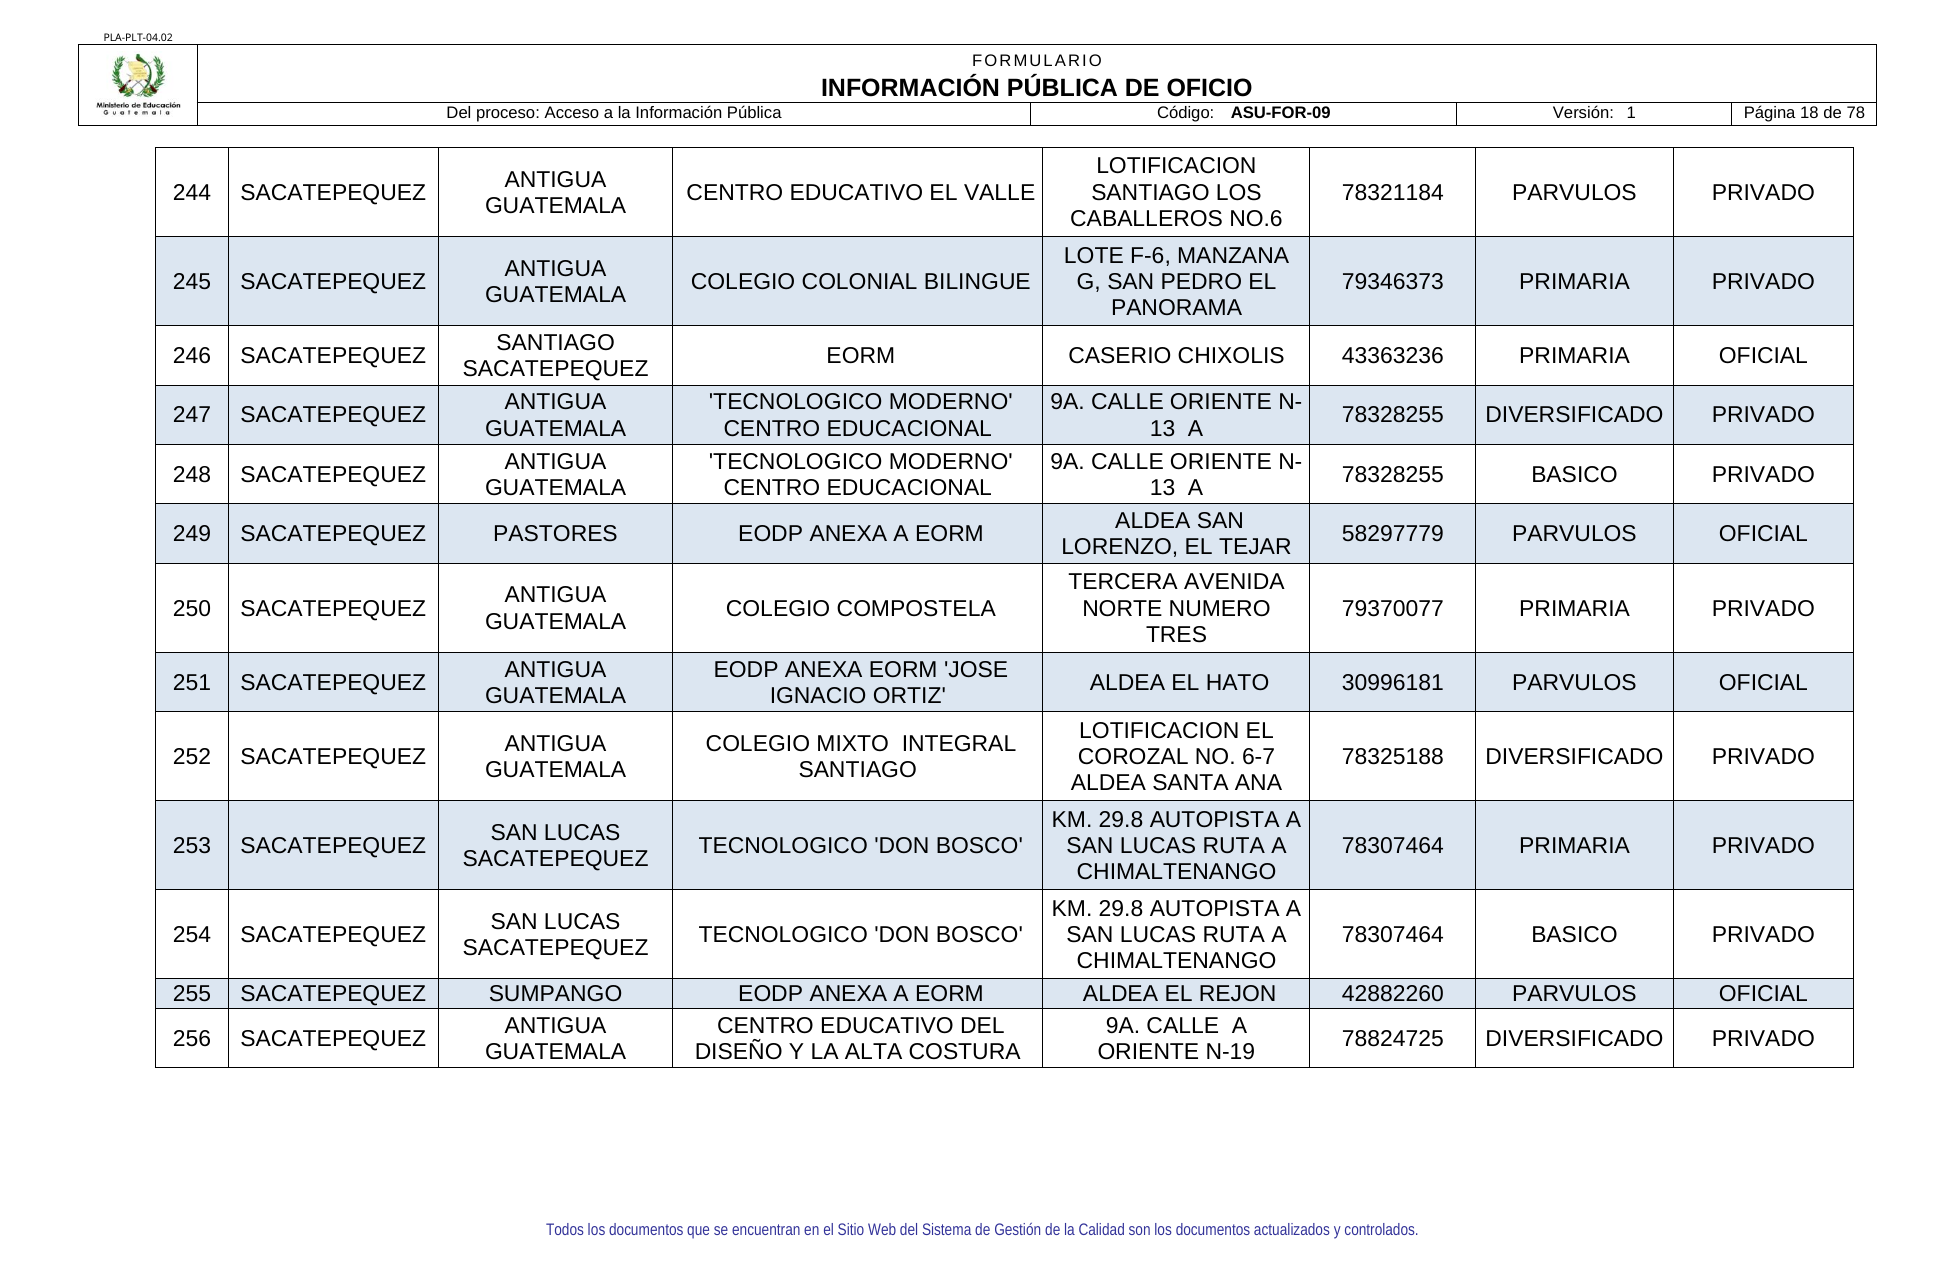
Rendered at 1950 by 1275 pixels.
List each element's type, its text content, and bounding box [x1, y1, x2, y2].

table_cell TECNOLOGICO 'DON BOSCO' [673, 890, 1042, 978]
table_cell SAN LUCAS SACATEPEQUEZ [439, 890, 672, 978]
table_cell PRIVADO [1674, 890, 1853, 978]
table_cell 78307464 [1310, 890, 1475, 978]
table_cell SUMPANGO [439, 979, 672, 1008]
table_cell BASICO [1476, 445, 1673, 503]
table_cell LOTIFICACION SANTIAGO LOS CABALLEROS NO.6 [1043, 148, 1309, 236]
table_cell 78328255 [1310, 386, 1475, 444]
table_cell DIVERSIFICADO [1476, 712, 1673, 800]
table_cell SACATEPEQUEZ [229, 504, 438, 563]
table_cell LOTIFICACION EL COROZAL NO. 6-7 ALDEA SANTA ANA [1043, 712, 1309, 800]
table_cell 9A. CALLE ORIENTE N-13 A [1043, 386, 1309, 444]
table_cell 256 [156, 1009, 228, 1067]
table_cell COLEGIO COMPOSTELA [673, 564, 1042, 652]
table_cell 253 [156, 801, 228, 889]
table_cell SACATEPEQUEZ [229, 890, 438, 978]
table_cell KM. 29.8 AUTOPISTA A SAN LUCAS RUTA A CHIMALTENANGO [1043, 890, 1309, 978]
table_cell PRIVADO [1674, 386, 1853, 444]
table_cell 79346373 [1310, 237, 1475, 325]
table_cell PRIVADO [1674, 148, 1853, 236]
table_cell 78321184 [1310, 148, 1475, 236]
table_cell SACATEPEQUEZ [229, 148, 438, 236]
table_cell 9A. CALLE ORIENTE N-13 A [1043, 445, 1309, 503]
table_cell SACATEPEQUEZ [229, 801, 438, 889]
table_cell SACATEPEQUEZ [229, 445, 438, 503]
table_cell PRIMARIA [1476, 564, 1673, 652]
table_cell 78307464 [1310, 801, 1475, 889]
table_cell SACATEPEQUEZ [229, 386, 438, 444]
table_cell 250 [156, 564, 228, 652]
table_cell EODP ANEXA A EORM [673, 504, 1042, 563]
table_cell SACATEPEQUEZ [229, 1009, 438, 1067]
table_cell ANTIGUA GUATEMALA [439, 653, 672, 711]
table_cell 252 [156, 712, 228, 800]
table_cell OFICIAL [1674, 326, 1853, 384]
table_cell ANTIGUA GUATEMALA [439, 237, 672, 325]
table_cell 'TECNOLOGICO MODERNO' CENTRO EDUCACIONAL [673, 386, 1042, 444]
table_cell OFICIAL [1674, 979, 1853, 1008]
picture [95, 51, 181, 117]
table_cell ANTIGUA GUATEMALA [439, 386, 672, 444]
table_cell 246 [156, 326, 228, 384]
table_cell DIVERSIFICADO [1476, 386, 1673, 444]
table_cell BASICO [1476, 890, 1673, 978]
table_cell 'TECNOLOGICO MODERNO' CENTRO EDUCACIONAL [673, 445, 1042, 503]
table_cell CASERIO CHIXOLIS [1043, 326, 1309, 384]
table_cell PRIVADO [1674, 564, 1853, 652]
table_cell SACATEPEQUEZ [229, 979, 438, 1008]
table_cell ANTIGUA GUATEMALA [439, 564, 672, 652]
table_cell EODP ANEXA EORM 'JOSE IGNACIO ORTIZ' [673, 653, 1042, 711]
table_cell 43363236 [1310, 326, 1475, 384]
table_cell 255 [156, 979, 228, 1008]
table_cell PRIMARIA [1476, 326, 1673, 384]
table_cell KM. 29.8 AUTOPISTA A SAN LUCAS RUTA A CHIMALTENANGO [1043, 801, 1309, 889]
table_cell ALDEA EL REJON [1043, 979, 1309, 1008]
table_cell PRIVADO [1674, 801, 1853, 889]
table_cell DIVERSIFICADO [1476, 1009, 1673, 1067]
table_cell 244 [156, 148, 228, 236]
table_cell SACATEPEQUEZ [229, 564, 438, 652]
table_cell SANTIAGO SACATEPEQUEZ [439, 326, 672, 384]
table_cell 248 [156, 445, 228, 503]
table_cell 78328255 [1310, 445, 1475, 503]
table_cell PRIVADO [1674, 445, 1853, 503]
table_cell ANTIGUA GUATEMALA [439, 712, 672, 800]
table_cell 79370077 [1310, 564, 1475, 652]
table_cell SACATEPEQUEZ [229, 653, 438, 711]
table_cell 78824725 [1310, 1009, 1475, 1067]
table_cell ANTIGUA GUATEMALA [439, 148, 672, 236]
table_cell SACATEPEQUEZ [229, 326, 438, 384]
table_cell ALDEA EL HATO [1043, 653, 1309, 711]
table_cell COLEGIO MIXTO INTEGRAL SANTIAGO [673, 712, 1042, 800]
table_cell 247 [156, 386, 228, 444]
table_cell 78325188 [1310, 712, 1475, 800]
table_cell COLEGIO COLONIAL BILINGUE [673, 237, 1042, 325]
table_cell 254 [156, 890, 228, 978]
table_cell 58297779 [1310, 504, 1475, 563]
table_cell 42882260 [1310, 979, 1475, 1008]
table_cell SACATEPEQUEZ [229, 712, 438, 800]
table_cell TECNOLOGICO 'DON BOSCO' [673, 801, 1042, 889]
table_cell SACATEPEQUEZ [229, 237, 438, 325]
table_cell 251 [156, 653, 228, 711]
table_cell PRIVADO [1674, 237, 1853, 325]
table_cell 249 [156, 504, 228, 563]
table_cell PASTORES [439, 504, 672, 563]
table_cell CENTRO EDUCATIVO EL VALLE [673, 148, 1042, 236]
table_cell 9A. CALLE A ORIENTE N-19 [1043, 1009, 1309, 1067]
table_cell OFICIAL [1674, 653, 1853, 711]
table_cell PARVULOS [1476, 504, 1673, 563]
table_cell PRIMARIA [1476, 237, 1673, 325]
table_cell PARVULOS [1476, 653, 1673, 711]
table_cell ANTIGUA GUATEMALA [439, 445, 672, 503]
table_cell EODP ANEXA A EORM [673, 979, 1042, 1008]
table_cell PARVULOS [1476, 148, 1673, 236]
table_cell PRIVADO [1674, 1009, 1853, 1067]
table_cell PARVULOS [1476, 979, 1673, 1008]
table_cell ANTIGUA GUATEMALA [439, 1009, 672, 1067]
table_cell LOTE F-6, MANZANA G, SAN PEDRO EL PANORAMA [1043, 237, 1309, 325]
table_cell CENTRO EDUCATIVO DEL DISEÑO Y LA ALTA COSTURA [673, 1009, 1042, 1067]
table_cell ALDEA SAN LORENZO, EL TEJAR [1043, 504, 1309, 563]
table_cell 30996181 [1310, 653, 1475, 711]
table_cell SAN LUCAS SACATEPEQUEZ [439, 801, 672, 889]
table_cell OFICIAL [1674, 504, 1853, 563]
table_cell PRIVADO [1674, 712, 1853, 800]
table_cell 245 [156, 237, 228, 325]
table_cell PRIMARIA [1476, 801, 1673, 889]
table_cell TERCERA AVENIDA NORTE NUMERO TRES [1043, 564, 1309, 652]
table_cell EORM [673, 326, 1042, 384]
